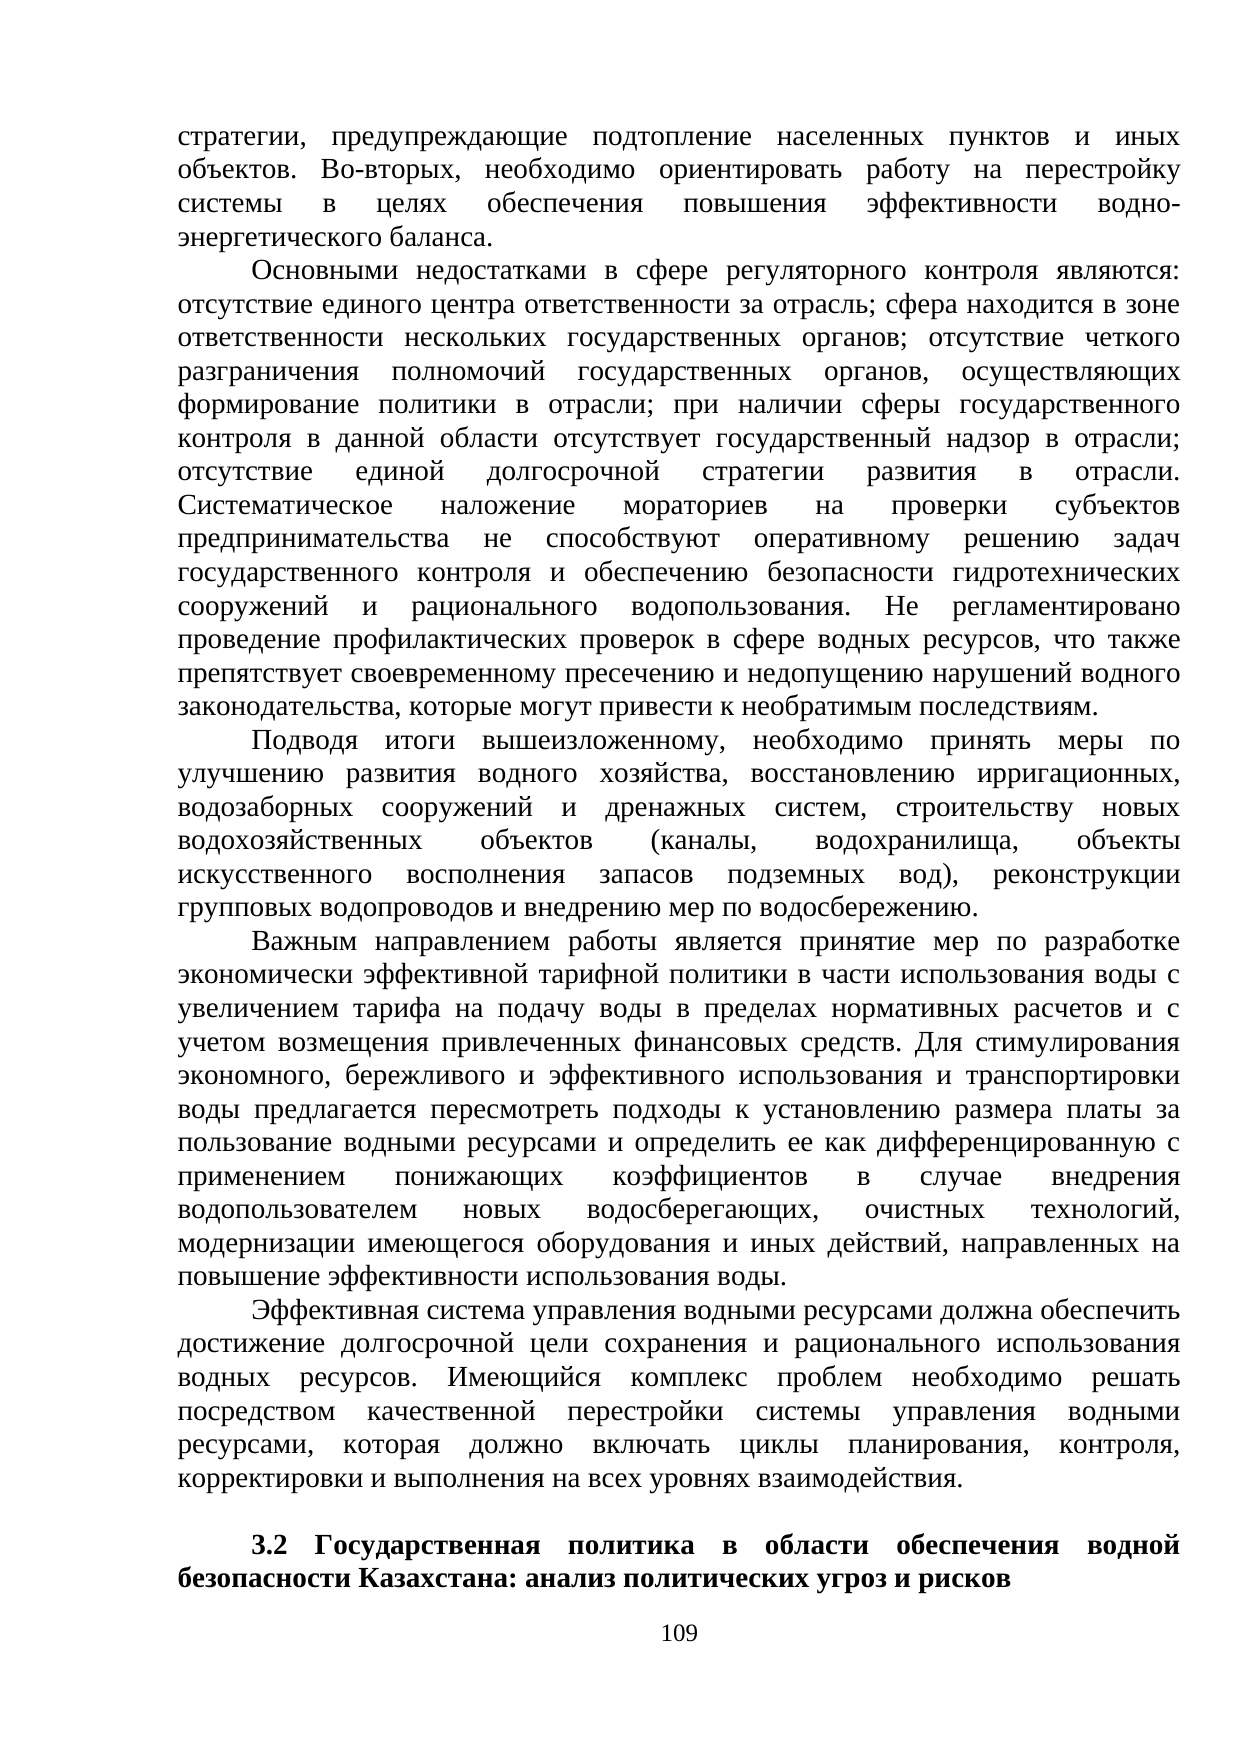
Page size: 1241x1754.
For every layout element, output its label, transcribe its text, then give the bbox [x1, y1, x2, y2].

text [177, 118, 1181, 252]
text Подводя итоги вышеизложенному, необходимо принять меры по улучшению развития водного хозяйства, восстановлению ирригационных, водозаборных сооружений и дренажных систем, строительству новых водохозяйственных объектов (каналы, водохранилища, объекты искусственного восполнения запасов подземных вод), реконструкции групповых водопроводов и внедрению мер по водосбережению. [177, 722, 1181, 923]
text Основными недостатками в сфере регуляторного контроля являются: отсутствие единого центра ответственности за отрасль; сфера находится в зоне ответственности нескольких государственных органов; отсутствие четкого разграничения полномочий государственных органов, осуществляющих формирование политики в отрасли; при наличии сферы государственного контроля в данной области отсутствует государственный надзор в отрасли; отсутствие единой долгосрочной стратегии развития в отрасли. Систематическое наложение мораториев на проверки субъектов предпринимательства не способствуют оперативному решению задач государственного контроля и обеспечению безопасности гидротехнических сооружений и рационального водопользования. Не регламентировано проведение профилактических проверок в сфере водных ресурсов, что также препятствует своевременному пресечению и недопущению нарушений водного законодательства, которые могут привести к необратимым последствиям. [177, 252, 1181, 722]
text Эффективная система управления водными ресурсами должна обеспечить достижение долгосрочной цели сохранения и рационального использования водных ресурсов. Имеющийся комплекс проблем необходимо решать посредством качественной перестройки системы управления водными ресурсами, которая должно включать циклы планирования, контроля, корректировки и выполнения на всех уровнях взаимодействия. [177, 1292, 1181, 1493]
text Важным направлением работы является принятие мер по разработке экономически эффективной тарифной политики в части использования воды с увеличением тарифа на подачу воды в пределах нормативных расчетов и с учетом возмещения привлеченных финансовых средств. Для стимулирования экономного, бережливого и эффективного использования и транспортировки воды предлагается пересмотреть подходы к установлению размера платы за пользование водными ресурсами и определить ее как дифференцированную с применением понижающих коэффициентов в случае внедрения водопользователем новых водосберегающих, очистных технологий, модернизации имеющегося оборудования и иных действий, направленных на повышение эффективности использования воды. [177, 923, 1181, 1292]
text 3.2 Государственная политика в области обеспечения водной безопасности Казахстана: анализ политических угроз и рисков [177, 1527, 1181, 1594]
